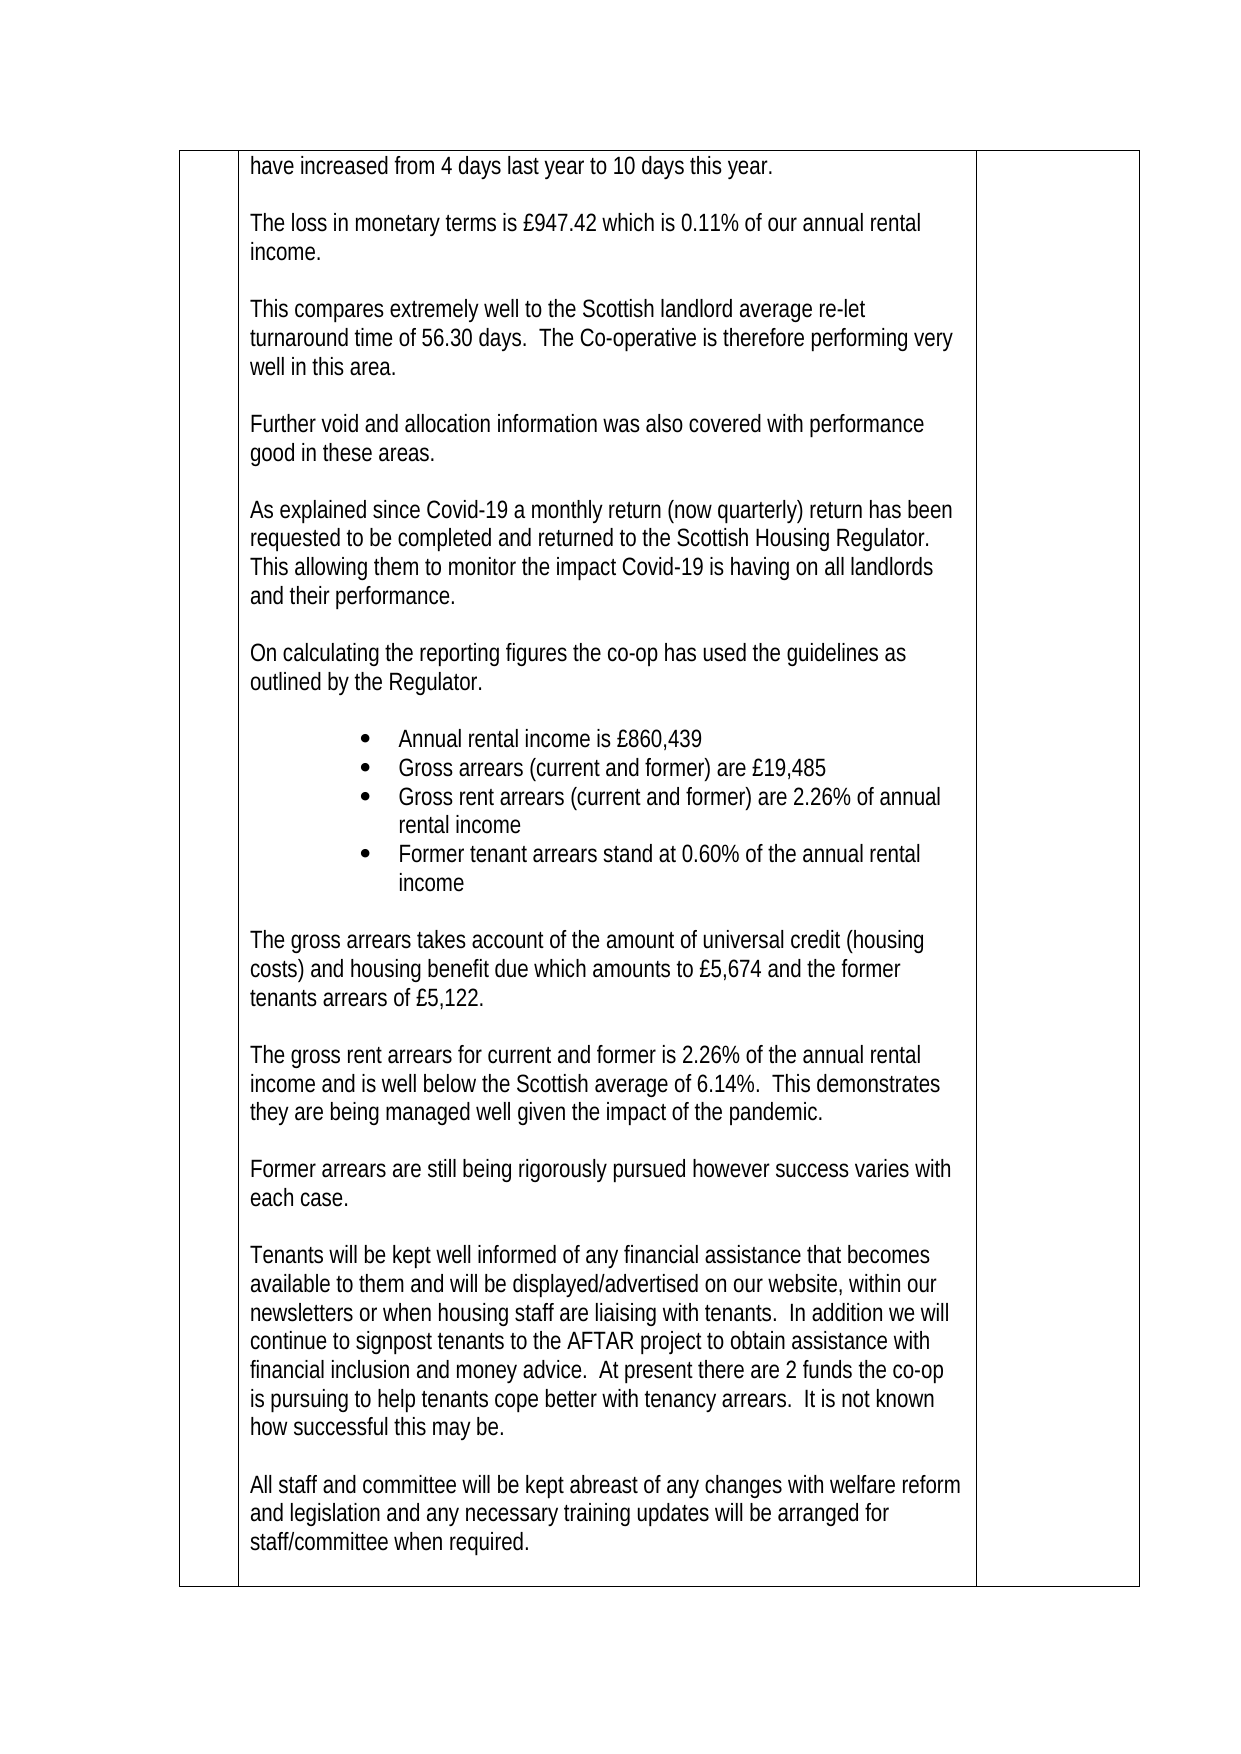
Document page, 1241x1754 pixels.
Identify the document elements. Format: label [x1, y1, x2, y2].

table_cell [239, 151, 976, 1586]
table_cell [977, 151, 1139, 1586]
